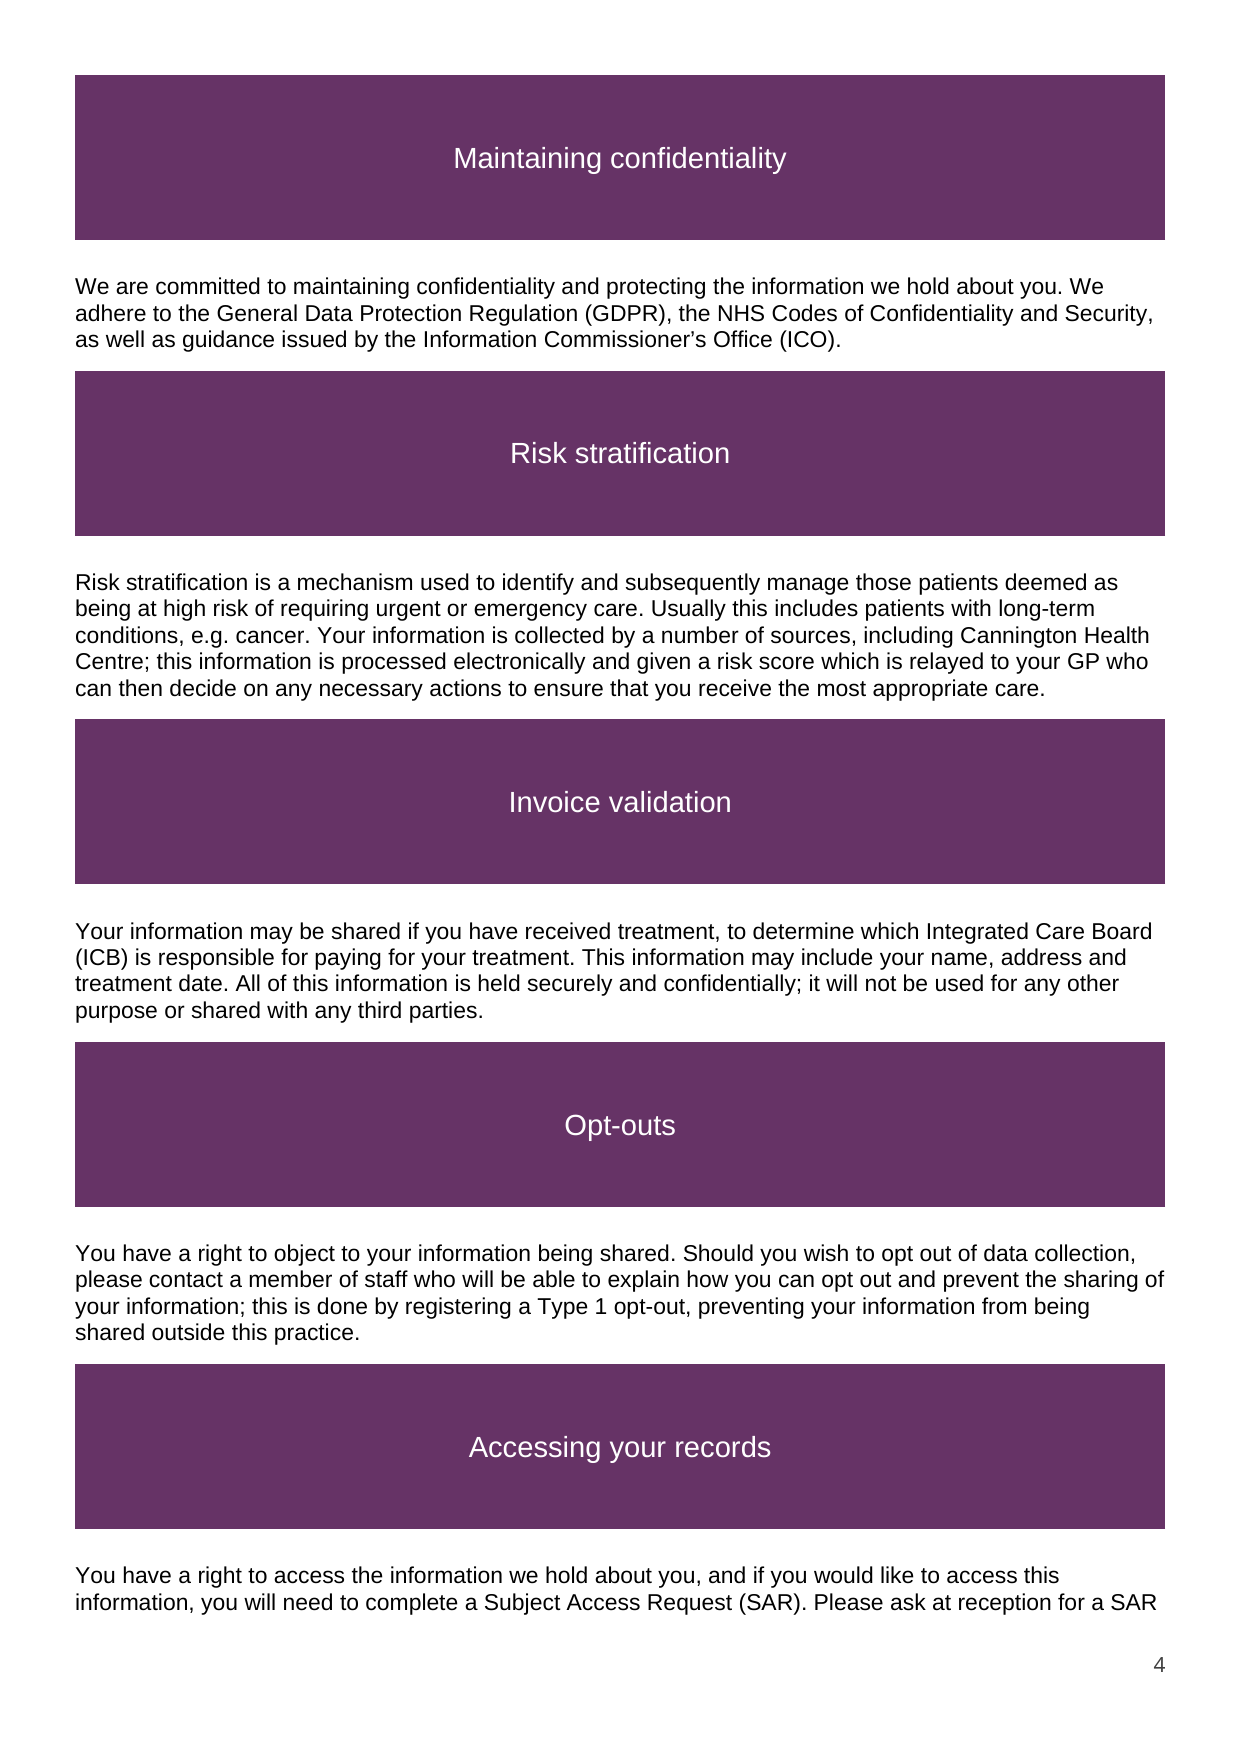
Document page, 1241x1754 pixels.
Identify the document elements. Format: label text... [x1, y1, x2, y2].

subtitle Invoice validation [75, 721, 1165, 883]
subtitle Maintaining confidentiality [75, 76, 1165, 239]
text Your information may be shared if you have received treatment, to determine which Integrated Care Board (ICB) is responsible for paying for your treatment. This information may include your name, address and treatment date. All of this information is held securely and confidentially; it will not be used for any other purpose or shared with any third parties. [75, 918, 1165, 1023]
text You have a right to object to your information being shared. Should you wish to opt out of data collection, please contact a member of staff who will be able to explain how you can opt out and prevent the sharing of your information; this is done by registering a Type 1 opt-out, preventing your information from being shared outside this practice. [75, 1240, 1165, 1345]
subtitle Accessing your records [75, 1365, 1165, 1528]
text Risk stratification is a mechanism used to identify and subsequently manage those patients deemed as being at high risk of requiring urgent or emergency care. Usually this includes patients with long-term conditions, e.g. cancer. Your information is collected by a number of sources, including Cannington Health Centre; this information is processed electronically and given a risk score which is relayed to your GP who can then decide on any necessary actions to ensure that you receive the most appropriate care. [75, 569, 1165, 701]
text We are committed to maintaining confidentiality and protecting the information we hold about you. We adhere to the General Data Protection Regulation (GDPR), the NHS Codes of Confidentiality and Security, as well as guidance issued by the Information Commissioner’s Office (ICO). [75, 273, 1165, 352]
subtitle Risk stratification [75, 372, 1165, 535]
subtitle Opt-outs [75, 1043, 1165, 1206]
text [75, 1562, 1165, 1615]
